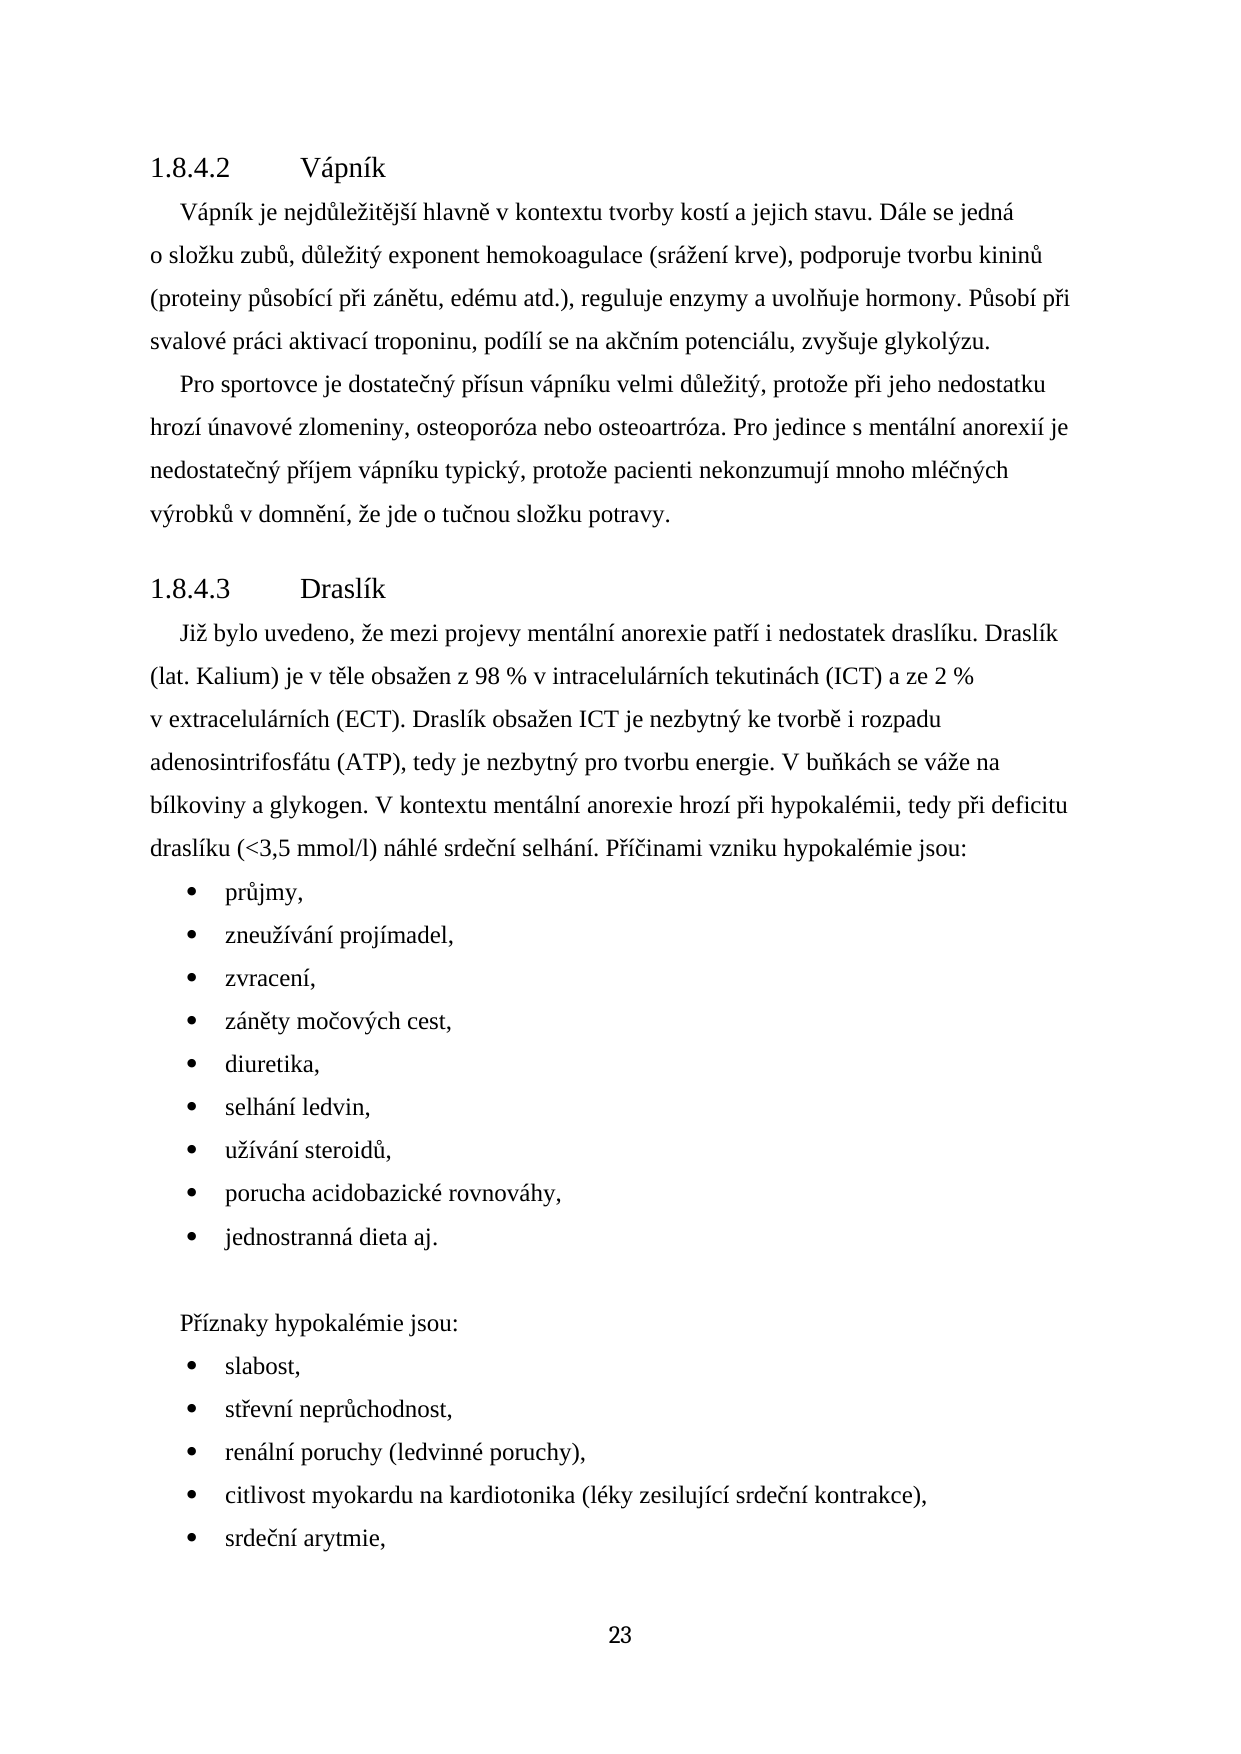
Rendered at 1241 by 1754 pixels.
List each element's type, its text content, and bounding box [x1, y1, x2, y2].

list jednostranná dieta aj. [187, 1222, 1090, 1250]
list průjmy, [187, 877, 1090, 905]
text Již bylo uvedeno, že mezi projevy mentální anorexie patří i nedostatek draslíku. Draslík (lat. Kalium) je v těle obsažen z 98 % v intracelulárních tekutinách (ICT) a ze 2 % v extracelulárních (ECT). Draslík obsažen ICT je nezbytný ke tvorbě i rozpadu adenosintrifosfátu (ATP), tedy je nezbytný pro tvorbu energie. V buňkách se váže na bílkoviny a glykogen. V kontextu mentální anorexie hrozí při hypokalémii, tedy při deficitu draslíku (<3,5 mmol/l) náhlé srdeční selhání. Příčinami vzniku hypokalémie jsou: [150, 618, 1090, 862]
list zneužívání projímadel, [187, 920, 1090, 948]
list zvracení, [187, 963, 1090, 992]
text Vápník je nejdůležitější hlavně v kontextu tvorby kostí a jejich stavu. Dále se jedná o složku zubů, důležitý exponent hemokoagulace (srážení krve), podporuje tvorbu kininů (proteiny působící při zánětu, edému atd.), reguluje enzymy a uvolňuje hormony. Působí při svalové práci aktivací troponinu, podílí se na akčním potenciálu, zvyšuje glykolýzu. [150, 197, 1090, 355]
subtitle Vápník [150, 150, 1090, 183]
list slabost, [187, 1351, 1090, 1380]
list diuretika, [187, 1049, 1090, 1078]
list renální poruchy (ledvinné poruchy), [187, 1437, 1090, 1466]
list citlivost myokardu na kardiotonika (léky zesilující srdeční kontrakce), [187, 1480, 1090, 1509]
list záněty močových cest, [187, 1006, 1090, 1035]
list srdeční arytmie, [187, 1523, 1090, 1552]
list selhání ledvin, [187, 1092, 1090, 1121]
text Příznaky hypokalémie jsou: [150, 1308, 1090, 1337]
list porucha acidobazické rovnováhy, [187, 1178, 1090, 1207]
list užívání steroidů, [187, 1135, 1090, 1164]
text Pro sportovce je dostatečný přísun vápníku velmi důležitý, protože při jeho nedostatku hrozí únavové zlomeniny, osteoporóza nebo osteoartróza. Pro jedince s mentální anorexií je nedostatečný příjem vápníku typický, protože pacienti nekonzumují mnoho mléčných výrobků v domnění, že jde o tučnou složku potravy. [150, 369, 1090, 527]
subtitle Draslík [150, 571, 1090, 604]
list střevní neprůchodnost, [187, 1394, 1090, 1423]
